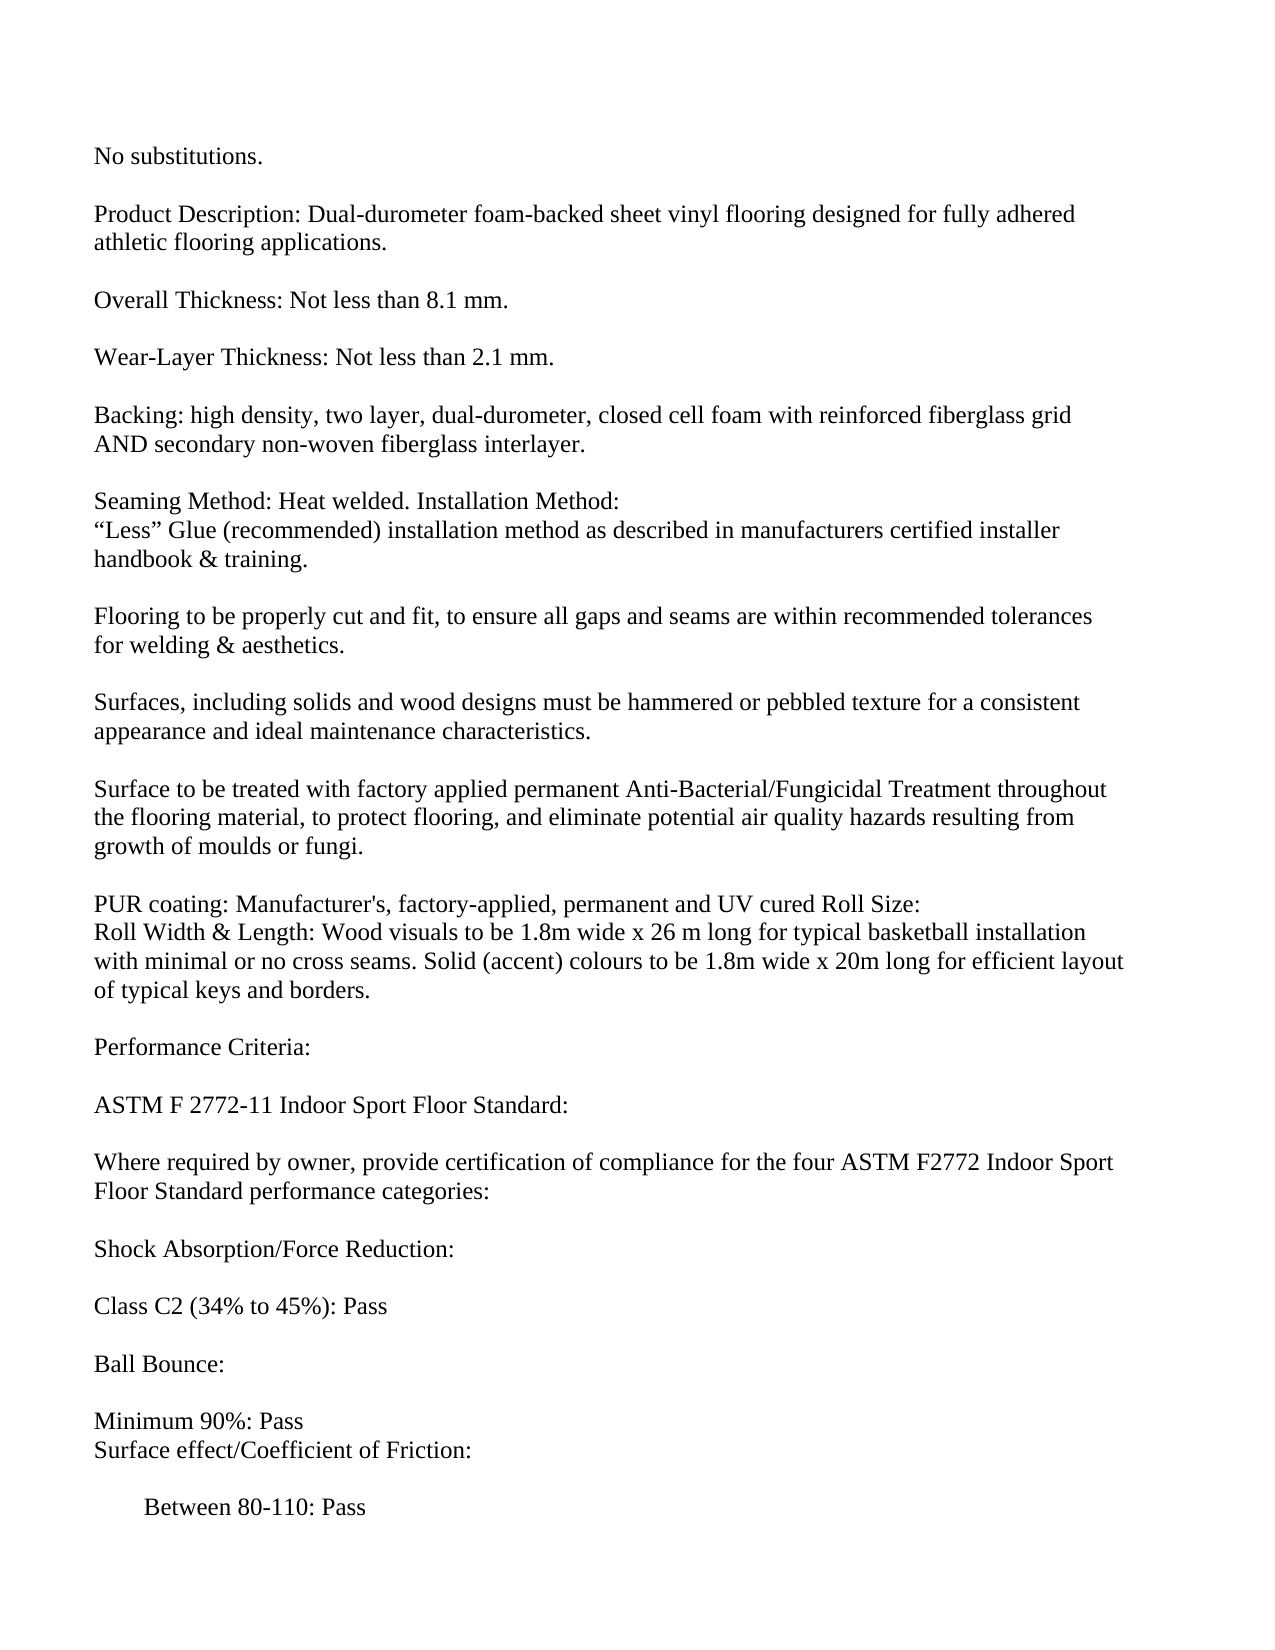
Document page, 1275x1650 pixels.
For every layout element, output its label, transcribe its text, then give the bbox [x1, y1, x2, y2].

text Shock Absorption/Force Reduction: [94, 1234, 1125, 1262]
text Surface to be treated with factory applied permanent Anti-Bacterial/Fungicidal Treatment throughout the flooring material, to protect flooring, and eliminate potential air quality hazards resulting from growth of moulds or fungi. [94, 774, 1125, 860]
text Performance Criteria: [94, 1032, 1125, 1061]
text ASTM F 2772-11 Indoor Sport Floor Standard: [94, 1090, 1125, 1119]
text Roll Width & Length: Wood visuals to be 1.8m wide x 26 m long for typical basketball installation with minimal or no cross seams. Solid (accent) colours to be 1.8m wide x 20m long for efficient layout of typical keys and borders. [94, 917, 1125, 1004]
text Seaming Method: Heat welded. Installation Method: [94, 486, 1125, 515]
text Wear-Layer Thickness: Not less than 2.1 mm. [94, 342, 1125, 371]
text Minimum 90%: Pass [94, 1406, 1125, 1435]
text Surface effect/Coefficient of Friction: [94, 1435, 1125, 1464]
text Surfaces, including solids and wood designs must be hammered or pebbled texture for a consistent appearance and ideal maintenance characteristics. [94, 687, 1125, 745]
text Where required by owner, provide certification of compliance for the four ASTM F2772 Indoor Sport Floor Standard performance categories: [94, 1147, 1125, 1205]
text Flooring to be properly cut and fit, to ensure all gaps and seams are within recommended tolerances for welding & aesthetics. [94, 601, 1125, 659]
text PUR coating: Manufacturer's, factory-applied, permanent and UV cured Roll Size: [94, 889, 1125, 917]
text Between 80-110: Pass [94, 1492, 1125, 1521]
text “Less” Glue (recommended) installation method as described in manufacturers certified installer handbook & training. [94, 515, 1125, 572]
text Ball Bounce: [94, 1349, 1125, 1377]
text No substitutions. [94, 141, 1125, 170]
text Overall Thickness: Not less than 8.1 mm. [94, 285, 1125, 314]
text Product Description: Dual-durometer foam-backed sheet vinyl flooring designed for fully adhered athletic flooring applications. [94, 199, 1125, 256]
text Backing: high density, two layer, dual-durometer, closed cell foam with reinforced fiberglass grid AND secondary non-woven fiberglass interlayer. [94, 400, 1125, 457]
text Class C2 (34% to 45%): Pass [94, 1291, 1125, 1320]
